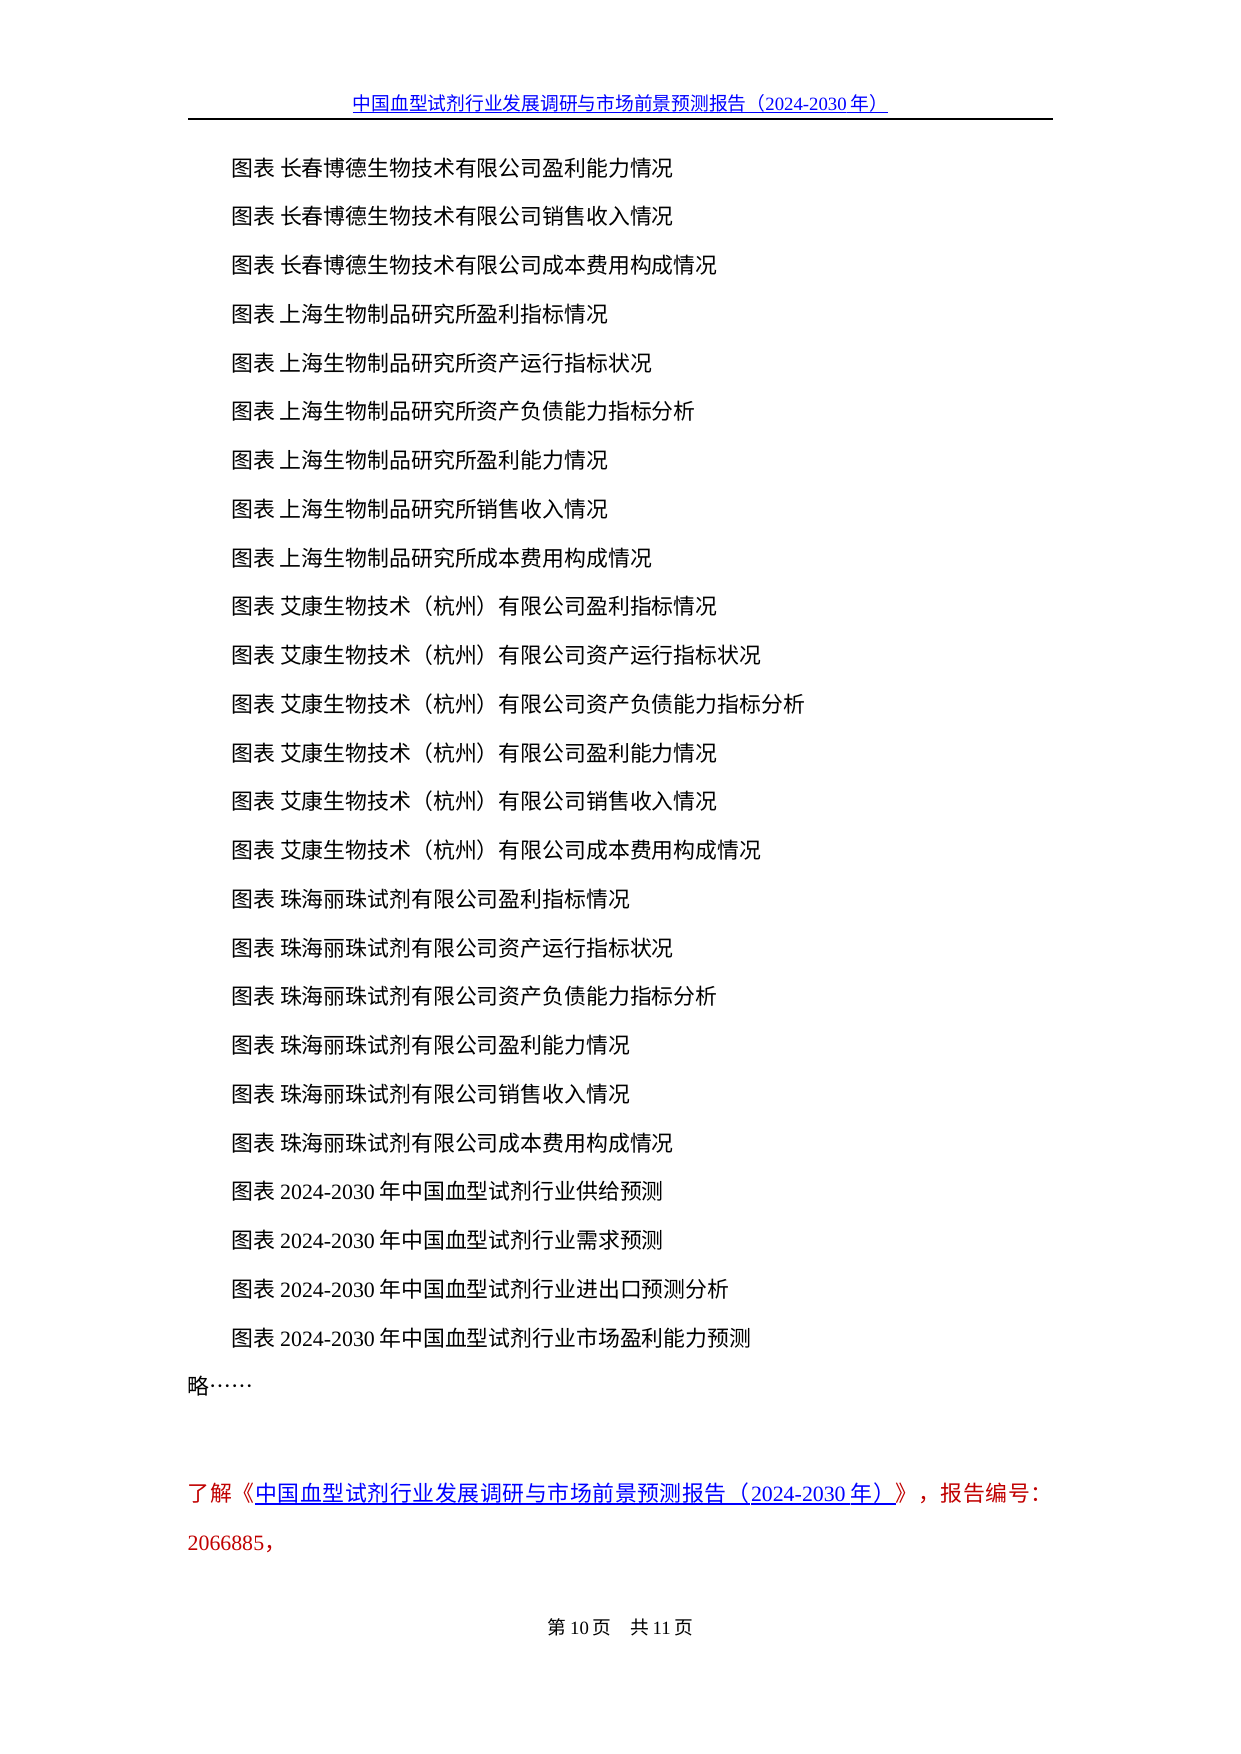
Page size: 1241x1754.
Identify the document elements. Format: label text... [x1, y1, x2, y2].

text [187, 150, 1053, 1401]
text 了解《中国血型试剂行业发展调研与市场前景预测报告（2024-2030年）》，报告编号：2066885， [187, 1475, 1053, 1557]
